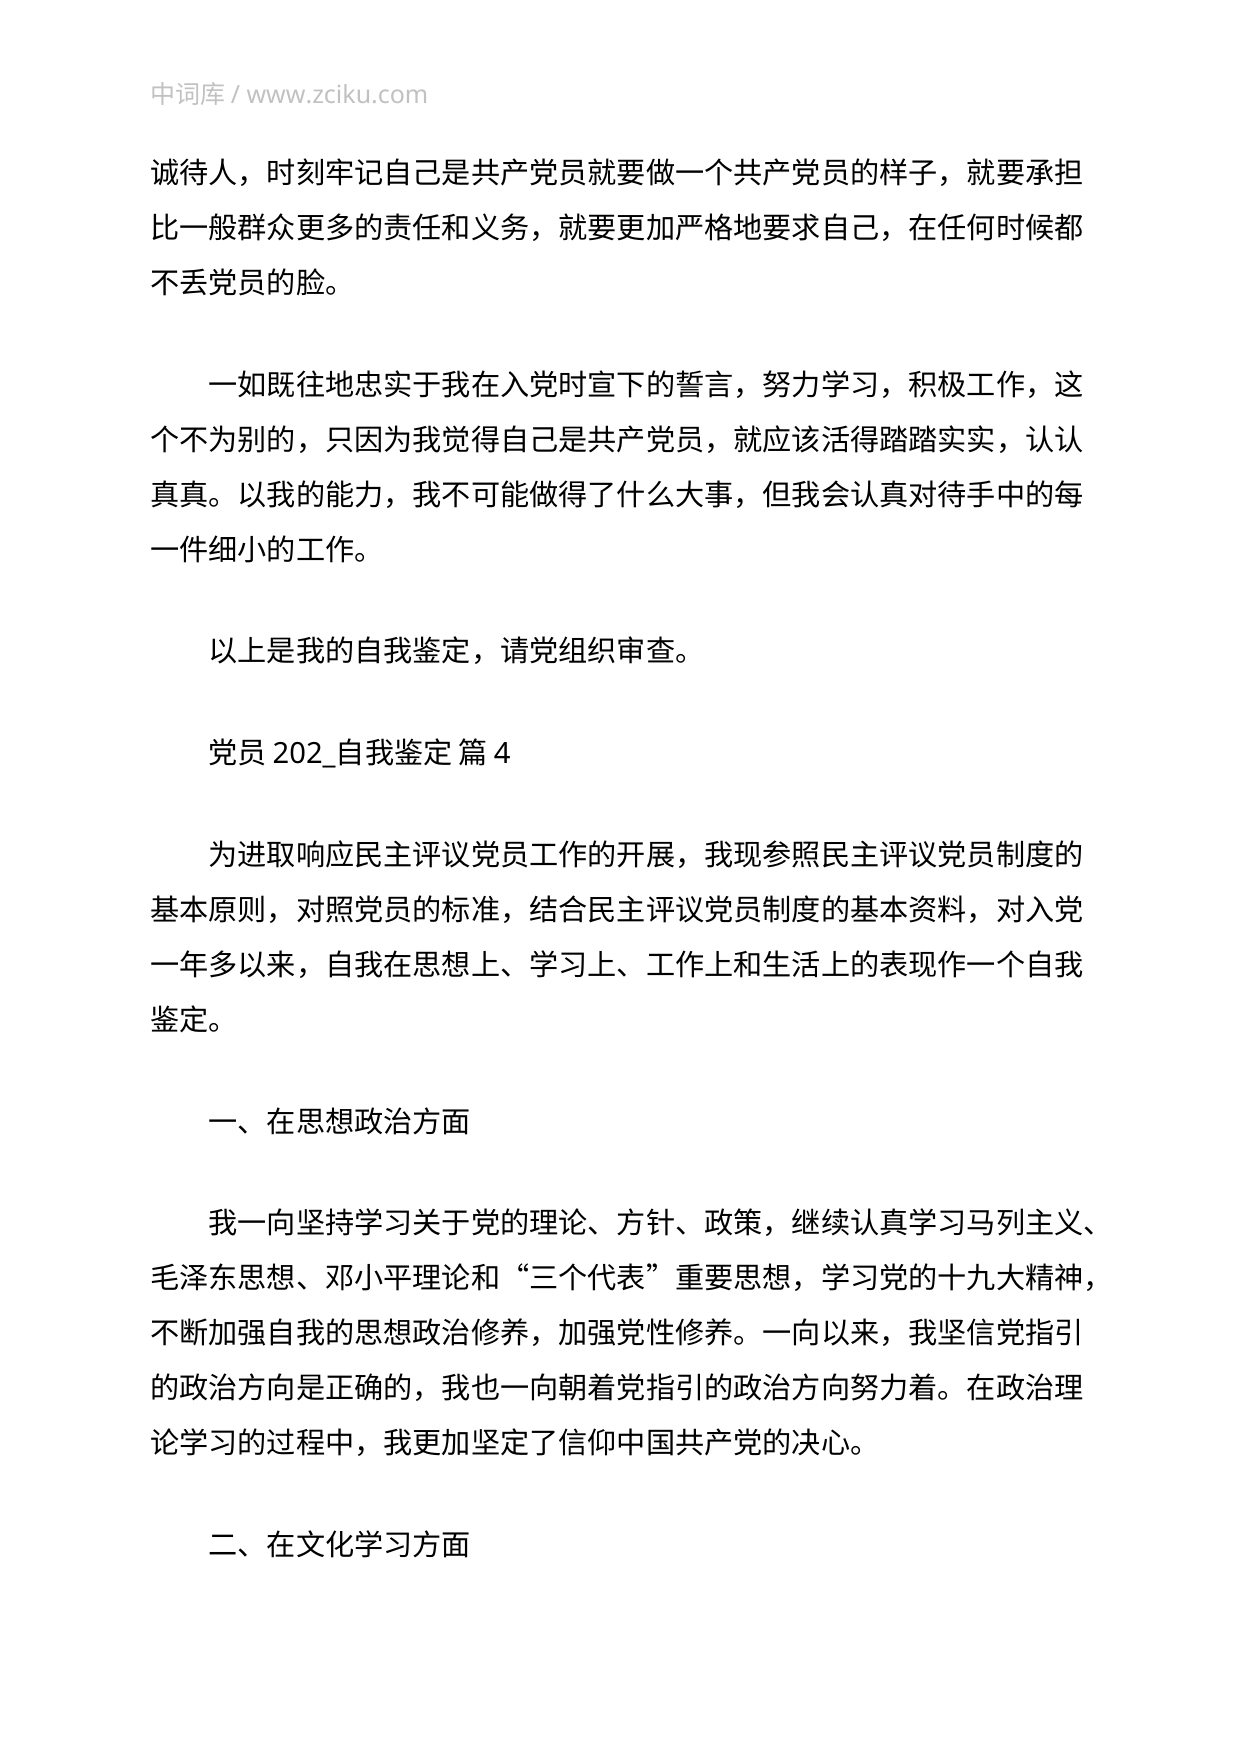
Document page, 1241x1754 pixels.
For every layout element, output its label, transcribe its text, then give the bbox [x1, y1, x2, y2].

text 党员202_自我鉴定 篇4 [150, 730, 1090, 772]
text 二、在文化学习方面 [150, 1521, 1090, 1564]
text 一、在思想政治方面 [150, 1098, 1090, 1141]
text 一如既往地忠实于我在入党时宣下的誓言，努力学习，积极工作，这个不为别的，只因为我觉得自己是共产党员，就应该活得踏踏实实，认认真真。以我的能力，我不可能做得了什么大事，但我会认真对待手中的每一件细小的工作。 [150, 362, 1090, 568]
text 以上是我的自我鉴定，请党组织审查。 [150, 628, 1090, 670]
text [150, 150, 1090, 302]
text 为进取响应民主评议党员工作的开展，我现参照民主评议党员制度的基本原则，对照党员的标准，结合民主评议党员制度的基本资料，对入党一年多以来，自我在思想上、学习上、工作上和生活上的表现作一个自我鉴定。 [150, 832, 1090, 1039]
text 我一向坚持学习关于党的理论、方针、政策，继续认真学习马列主义、毛泽东思想、邓小平理论和“三个代表”重要思想，学习党的十九大精神，不断加强自我的思想政治修养，加强党性修养。一向以来，我坚信党指引的政治方向是正确的，我也一向朝着党指引的政治方向努力着。在政治理论学习的过程中，我更加坚定了信仰中国共产党的决心。 [150, 1200, 1090, 1462]
